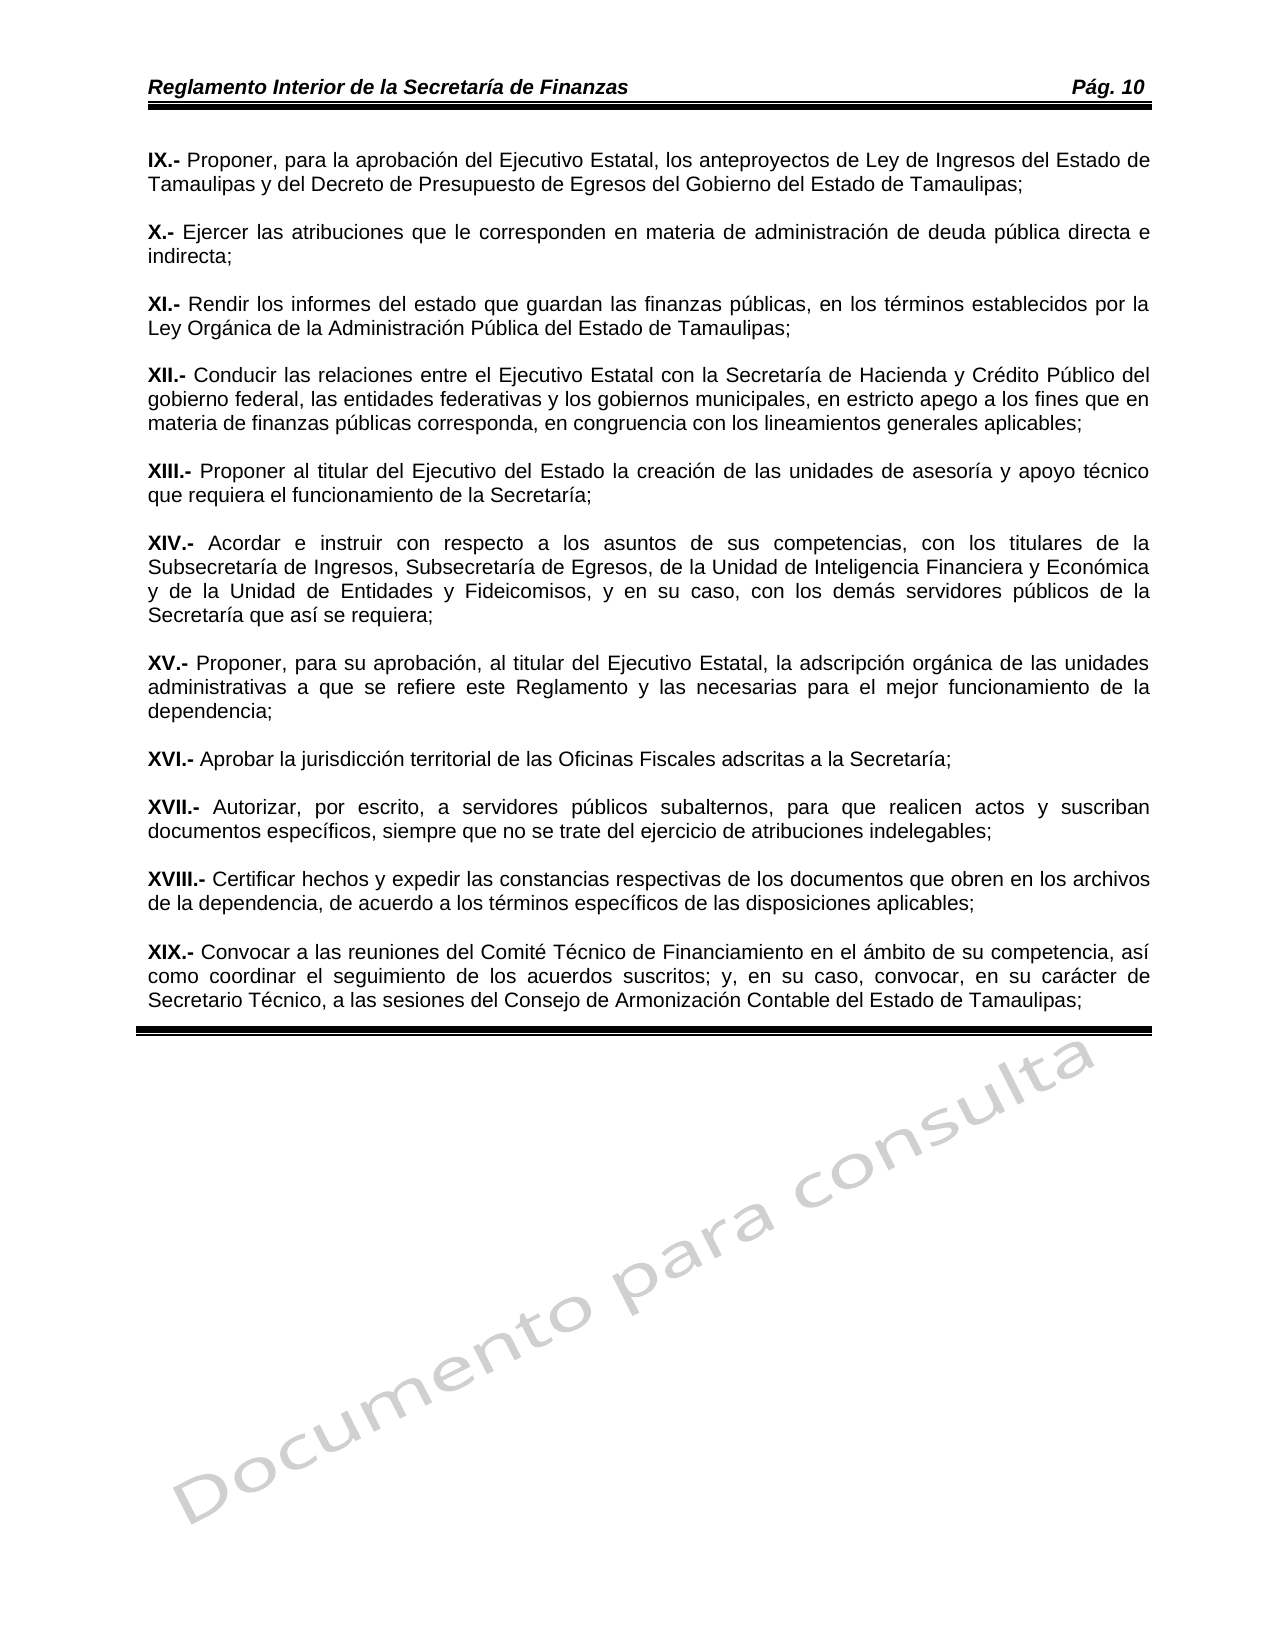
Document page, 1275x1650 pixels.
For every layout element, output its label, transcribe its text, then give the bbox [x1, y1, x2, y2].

text XVIII.- Certificar hechos y expedir las constancias respectivas de los documentos que obren en los archivos de la dependencia, de acuerdo a los términos específicos de las disposiciones aplicables; [148, 866, 1152, 914]
text X.- Ejercer las atribuciones que le corresponden en materia de administración de deuda pública directa e indirecta; [148, 219, 1152, 267]
text XIX.- Convocar a las reuniones del Comité Técnico de Financiamiento en el ámbito de su competencia, así como coordinar el seguimiento de los acuerdos suscritos; y, en su caso, convocar, en su carácter de Secretario Técnico, a las sesiones del Consejo de Armonización Contable del Estado de Tamaulipas; [148, 940, 1152, 1012]
text XV.- Proponer, para su aprobación, al titular del Ejecutivo Estatal, la adscripción orgánica de las unidades administrativas a que se refiere este Reglamento y las necesarias para el mejor funcionamiento de la dependencia; [148, 651, 1152, 723]
text XVI.- Aprobar la jurisdicción territorial de las Oficinas Fiscales adscritas a la Secretaría; [148, 747, 1152, 771]
text IX.- Proponer, para la aprobación del Ejecutivo Estatal, los anteproyectos de Ley de Ingresos del Estado de Tamaulipas y del Decreto de Presupuesto de Egresos del Gobierno del Estado de Tamaulipas; [148, 148, 1152, 196]
text XIII.- Proponer al titular del Ejecutivo del Estado la creación de las unidades de asesoría y apoyo técnico que requiera el funcionamiento de la Secretaría; [148, 459, 1152, 507]
text XII.- Conducir las relaciones entre el Ejecutivo Estatal con la Secretaría de Hacienda y Crédito Público del gobierno federal, las entidades federativas y los gobiernos municipales, en estricto apego a los fines que en materia de finanzas públicas corresponda, en congruencia con los lineamientos generales aplicables; [148, 363, 1152, 435]
text XIV.- Acordar e instruir con respecto a los asuntos de sus competencias, con los titulares de la Subsecretaría de Ingresos, Subsecretaría de Egresos, de la Unidad de Inteligencia Financiera y Económica y de la Unidad de Entidades y Fideicomisos, y en su caso, con los demás servidores públicos de la Secretaría que así se requiera; [148, 531, 1152, 627]
text XVII.- Autorizar, por escrito, a servidores públicos subalternos, para que realicen actos y suscriban documentos específicos, siempre que no se trate del ejercicio de atribuciones indelegables; [148, 794, 1152, 842]
text XI.- Rendir los informes del estado que guardan las finanzas públicas, en los términos establecidos por la Ley Orgánica de la Administración Pública del Estado de Tamaulipas; [148, 291, 1152, 339]
